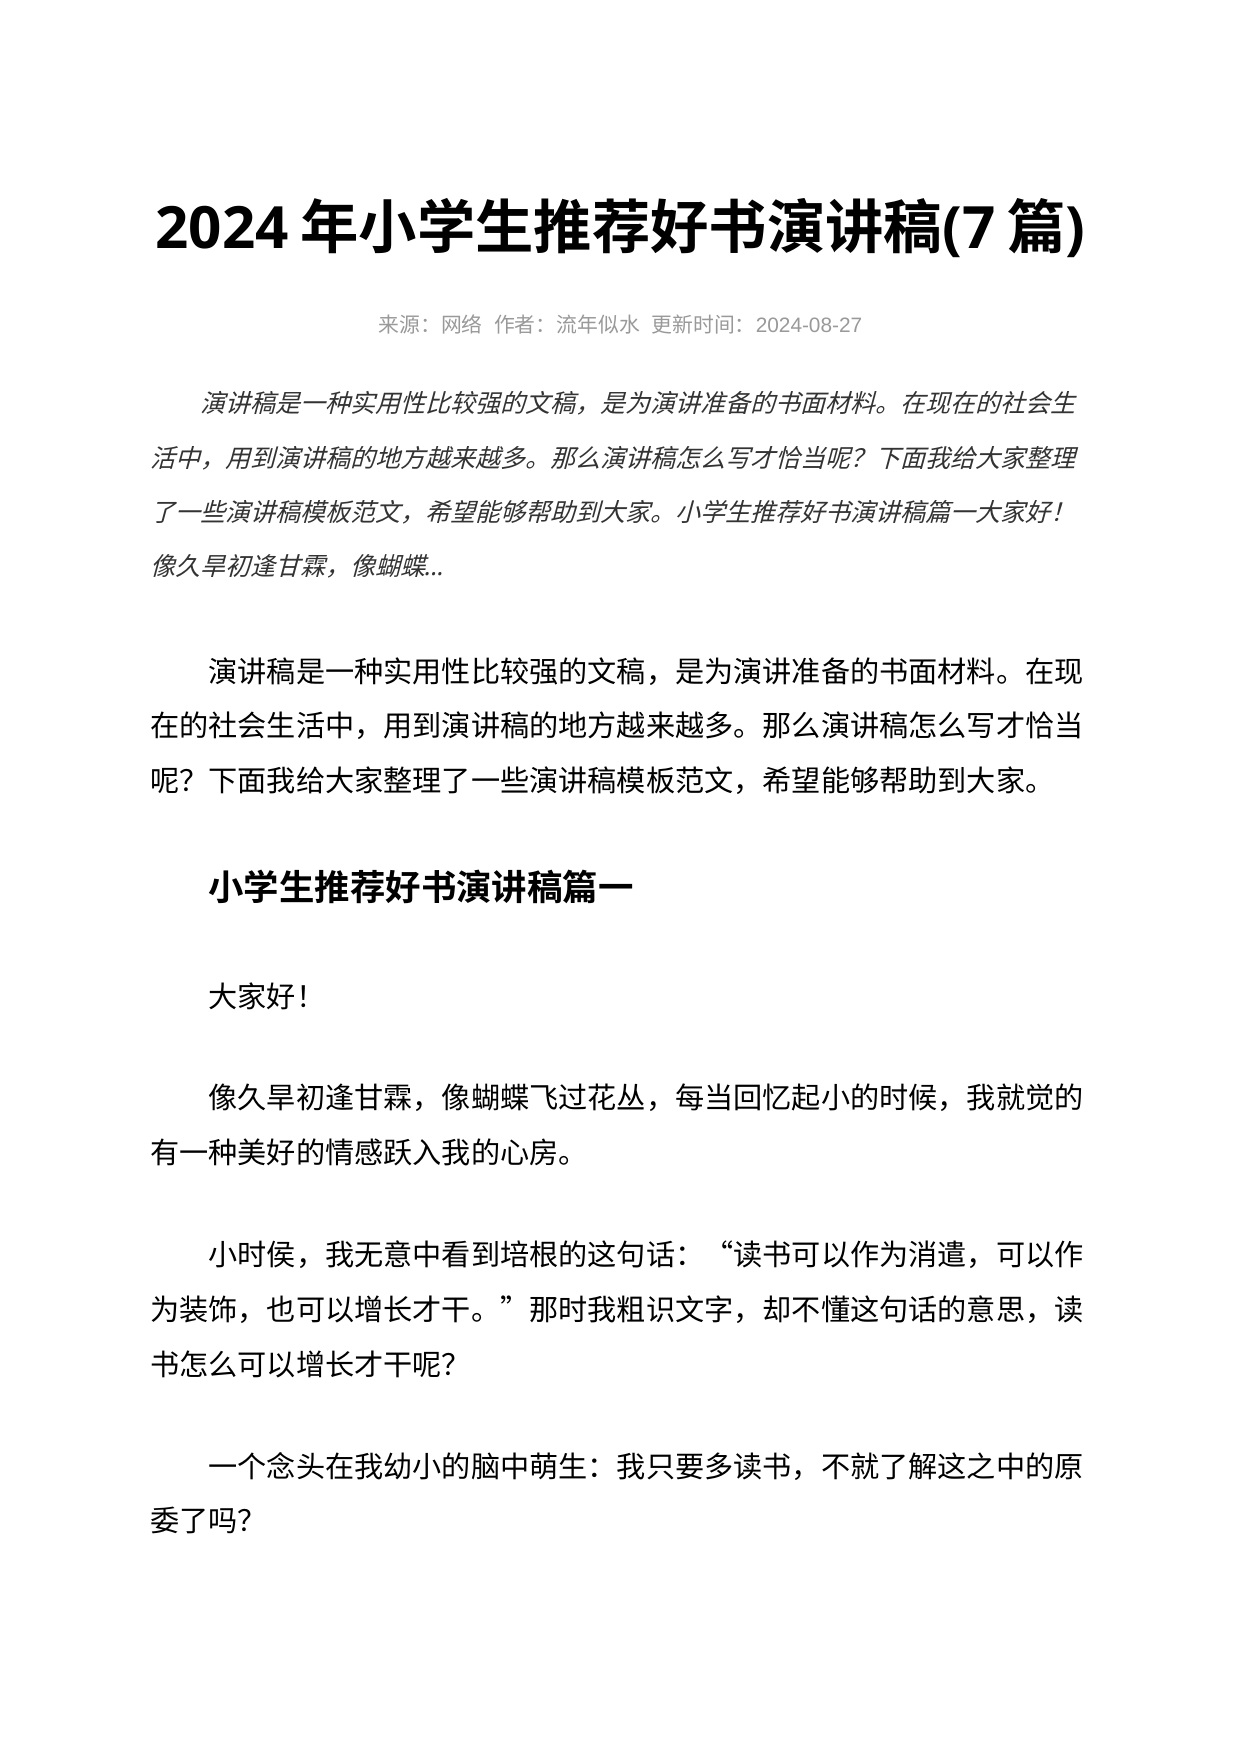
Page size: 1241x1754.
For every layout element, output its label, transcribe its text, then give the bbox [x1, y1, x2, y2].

text 演讲稿是一种实用性比较强的文稿，是为演讲准备的书面材料。在现在的社会生活中，用到演讲稿的地方越来越多。那么演讲稿怎么写才恰当呢？下面我给大家整理了一些演讲稿模板范文，希望能够帮助到大家。 [150, 648, 1090, 800]
text 大家好！ [150, 973, 1090, 1015]
text 来源：网络 作者：流年似水 更新时间：2024-08-27 [150, 313, 1090, 337]
text 小学生推荐好书演讲稿篇一 [150, 860, 1090, 911]
text 像久旱初逢甘霖，像蝴蝶飞过花丛，每当回忆起小的时候，我就觉的有一种美好的情感跃入我的心房。 [150, 1075, 1090, 1172]
subtitle 2024年小学生推荐好书演讲稿(7篇) [150, 181, 1090, 266]
text 演讲稿是一种实用性比较强的文稿，是为演讲准备的书面材料。在现在的社会生活中，用到演讲稿的地方越来越多。那么演讲稿怎么写才恰当呢？下面我给大家整理了一些演讲稿模板范文，希望能够帮助到大家。小学生推荐好书演讲稿篇一大家好！像久旱初逢甘霖，像蝴蝶... [150, 384, 1090, 583]
text 一个念头在我幼小的脑中萌生：我只要多读书，不就了解这之中的原委了吗？ [150, 1443, 1090, 1540]
text 小时侯，我无意中看到培根的这句话：“读书可以作为消遣，可以作为装饰，也可以增长才干。”那时我粗识文字，却不懂这句话的意思，读书怎么可以增长才干呢？ [150, 1232, 1090, 1384]
